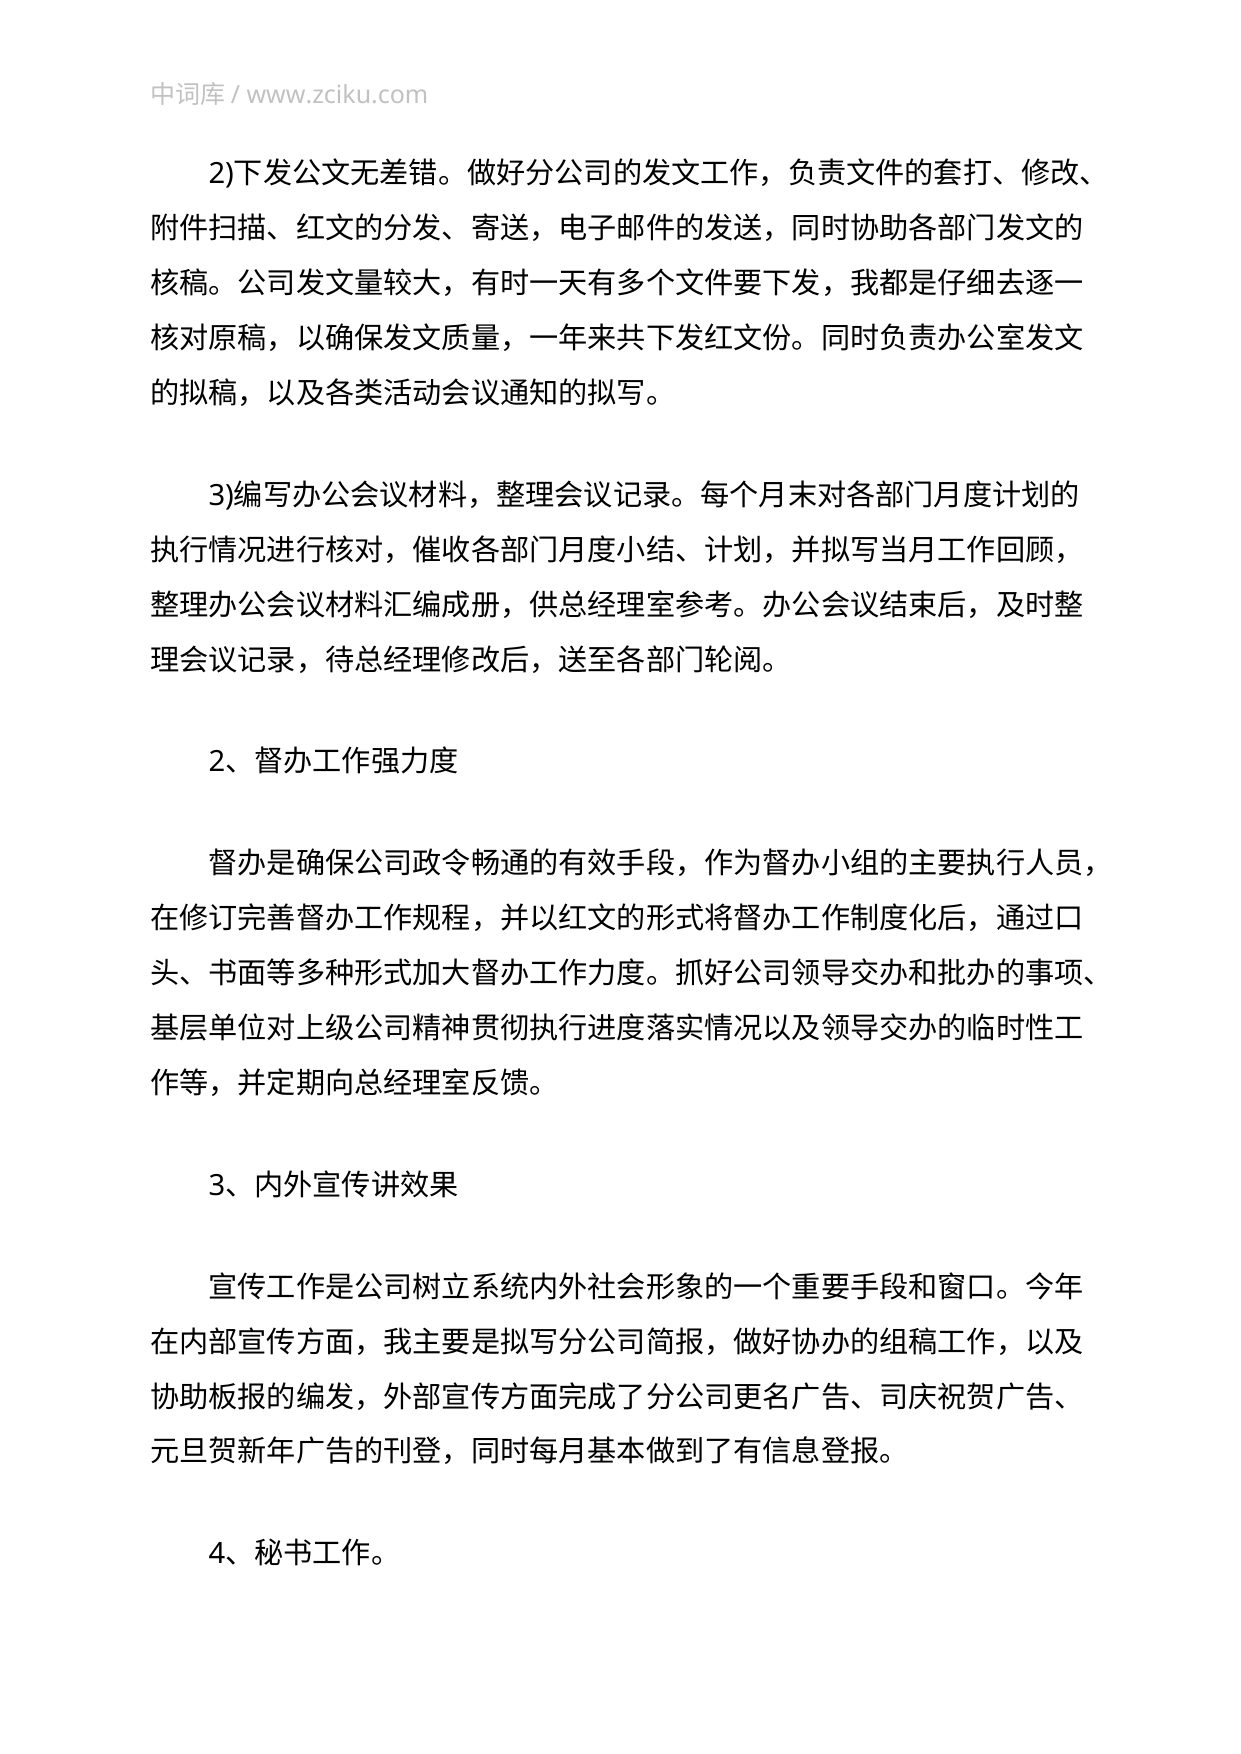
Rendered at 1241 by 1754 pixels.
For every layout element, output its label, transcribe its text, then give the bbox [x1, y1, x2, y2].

text 宣传工作是公司树立系统内外社会形象的一个重要手段和窗口。今年在内部宣传方面，我主要是拟写分公司简报，做好协办的组稿工作，以及协助板报的编发，外部宣传方面完成了分公司更名广告、司庆祝贺广告、元旦贺新年广告的刊登，同时每月基本做到了有信息登报。 [150, 1263, 1090, 1470]
text 3)编写办公会议材料，整理会议记录。每个月末对各部门月度计划的执行情况进行核对，催收各部门月度小结、计划，并拟写当月工作回顾，整理办公会议材料汇编成册，供总经理室参考。办公会议结束后，及时整理会议记录，待总经理修改后，送至各部门轮阅。 [150, 471, 1090, 678]
text 3、内外宣传讲效果 [150, 1161, 1090, 1204]
text 2、督办工作强力度 [150, 738, 1090, 780]
text 4、秘书工作。 [150, 1530, 1090, 1572]
text 督办是确保公司政令畅通的有效手段，作为督办小组的主要执行人员，在修订完善督办工作规程，并以红文的形式将督办工作制度化后，通过口头、书面等多种形式加大督办工作力度。抓好公司领导交办和批办的事项、基层单位对上级公司精神贯彻执行进度落实情况以及领导交办的临时性工作等，并定期向总经理室反馈。 [150, 840, 1090, 1102]
text 2)下发公文无差错。做好分公司的发文工作，负责文件的套打、修改、附件扫描、红文的分发、寄送，电子邮件的发送，同时协助各部门发文的核稿。公司发文量较大，有时一天有多个文件要下发，我都是仔细去逐一核对原稿，以确保发文质量，一年来共下发红文份。同时负责办公室发文的拟稿，以及各类活动会议通知的拟写。 [150, 150, 1090, 412]
